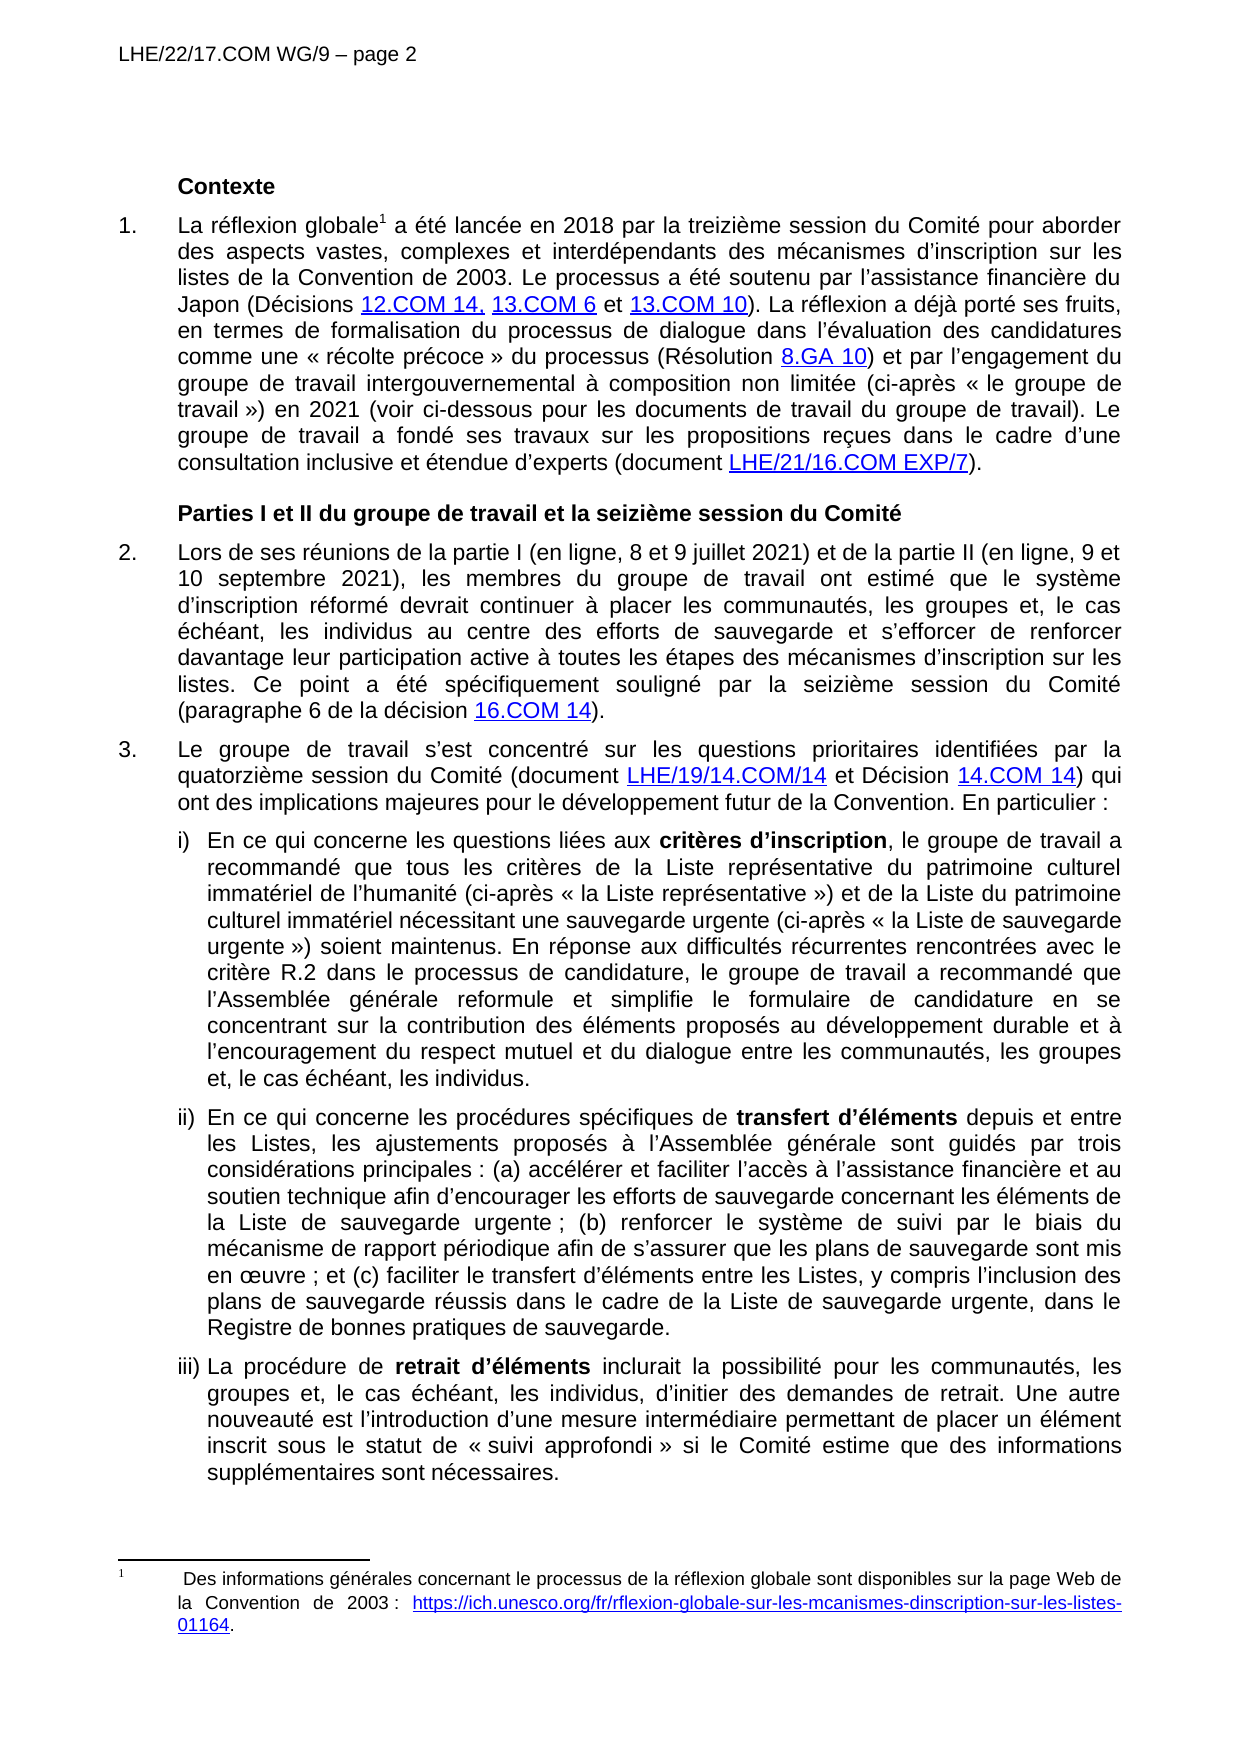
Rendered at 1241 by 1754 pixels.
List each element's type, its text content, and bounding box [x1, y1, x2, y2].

list Lors de ses réunions de la partie I (en ligne, 8 et 9 juillet 2021) et de la partie II (en ligne, 9 et 10 septembre 2021), les membres du groupe de travail ont estimé que le système d’inscription réformé devrait continuer à placer les communautés, les groupes et, le cas échéant, les individus au centre des efforts de sauvegarde et s’efforcer de renforcer davantage leur participation active à toutes les étapes des mécanismes d’inscription sur les listes. Ce point a été spécifiquement souligné par la seizième session du Comité (paragraphe 6 de la décision 16.COM 14). [118, 539, 1122, 723]
text Parties I et II du groupe de travail et la seizième session du Comité [177, 500, 1122, 526]
list La procédure de retrait d’éléments inclurait la possibilité pour les communautés, les groupes et, le cas échéant, les individus, d’initier des demandes de retrait. Une autre nouveauté est l’introduction d’une mesure intermédiaire permettant de placer un élément inscrit sous le statut de « suivi approfondi » si le Comité estime que des informations supplémentaires sont nécessaires. [177, 1353, 1122, 1485]
text Contexte [177, 173, 1122, 199]
list La réflexion globale a été lancée en 2018 par la treizième session du Comité pour aborder des aspects vastes, complexes et interdépendants des mécanismes d’inscription sur les listes de la Convention de 2003. Le processus a été soutenu par l’assistance financière du Japon (Décisions 12.COM 14, 13.COM 6 et 13.COM 10). La réflexion a déjà porté ses fruits, en termes de formalisation du processus de dialogue dans l’évaluation des candidatures comme une « récolte précoce » du processus (Résolution 8.GA 10) et par l’engagement du groupe de travail intergouvernemental à composition non limitée (ci-après « le groupe de travail ») en 2021 (voir ci-dessous pour les documents de travail du groupe de travail). Le groupe de travail a fondé ses travaux sur les propositions reçues dans le cadre d’une consultation inclusive et étendue d’experts (document LHE/21/16.COM EXP/7). [118, 212, 1122, 475]
list En ce qui concerne les questions liées aux critères d’inscription, le groupe de travail a recommandé que tous les critères de la Liste représentative du patrimoine culturel immatériel de l’humanité (ci-après « la Liste représentative ») et de la Liste du patrimoine culturel immatériel nécessitant une sauvegarde urgente (ci-après « la Liste de sauvegarde urgente ») soient maintenus. En réponse aux difficultés récurrentes rencontrées avec le critère R.2 dans le processus de candidature, le groupe de travail a recommandé que l’Assemblée générale reformule et simplifie le formulaire de candidature en se concentrant sur la contribution des éléments proposés au développement durable et à l’encouragement du respect mutuel et du dialogue entre les communautés, les groupes et, le cas échéant, les individus. [177, 827, 1122, 1091]
list En ce qui concerne les procédures spécifiques de transfert d’éléments depuis et entre les Listes, les ajustements proposés à l’Assemblée générale sont guidés par trois considérations principales : (a) accélérer et faciliter l’accès à l’assistance financière et au soutien technique afin d’encourager les efforts de sauvegarde concernant les éléments de la Liste de sauvegarde urgente ; (b) renforcer le système de suivi par le biais du mécanisme de rapport périodique afin de s’assurer que les plans de sauvegarde sont mis en œuvre ; et (c) faciliter le transfert d’éléments entre les Listes, y compris l’inclusion des plans de sauvegarde réussis dans le cadre de la Liste de sauvegarde urgente, dans le Registre de bonnes pratiques de sauvegarde. [177, 1103, 1122, 1341]
list Le groupe de travail s’est concentré sur les questions prioritaires identifiées par la quatorzième session du Comité (document LHE/19/14.COM/14 et Décision 14.COM 14) qui ont des implications majeures pour le développement futur de la Convention. En particulier : [118, 736, 1122, 815]
